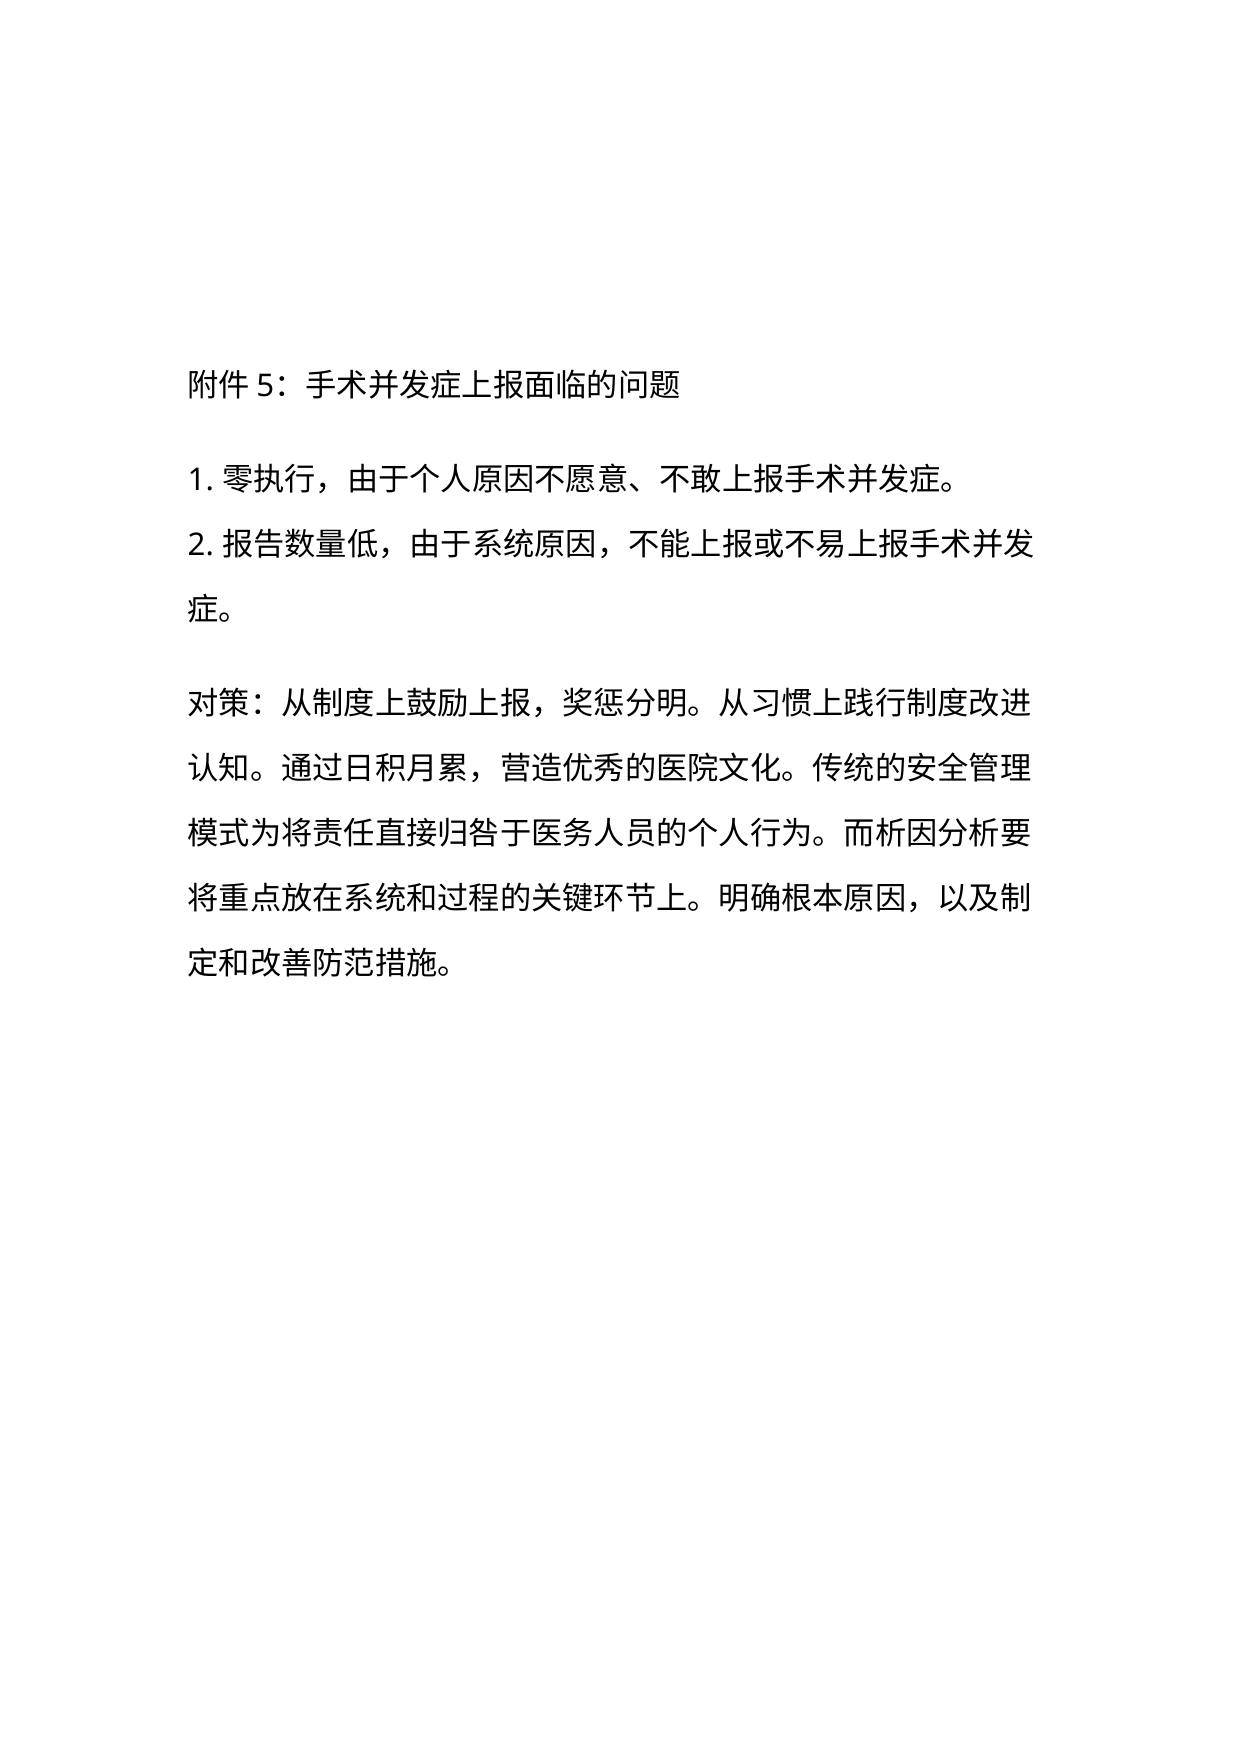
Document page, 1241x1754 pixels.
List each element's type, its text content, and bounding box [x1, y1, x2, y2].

text 附件5：手术并发症上报面临的问题 [187, 350, 1053, 415]
text 对策：从制度上鼓励上报，奖惩分明。从习惯上践行制度改进认知。通过日积月累，营造优秀的医院文化。传统的安全管理模式为将责任直接归咎于医务人员的个人行为。而析因分析要将重点放在系统和过程的关键环节上。明确根本原因，以及制定和改善防范措施。 [187, 698, 1053, 1023]
list 零执行，由于个人原因不愿意、不敢上报手术并发症。 [187, 444, 1053, 509]
list 报告数量低，由于系统原因，不能上报或不易上报手术并发症。 [187, 539, 1053, 669]
